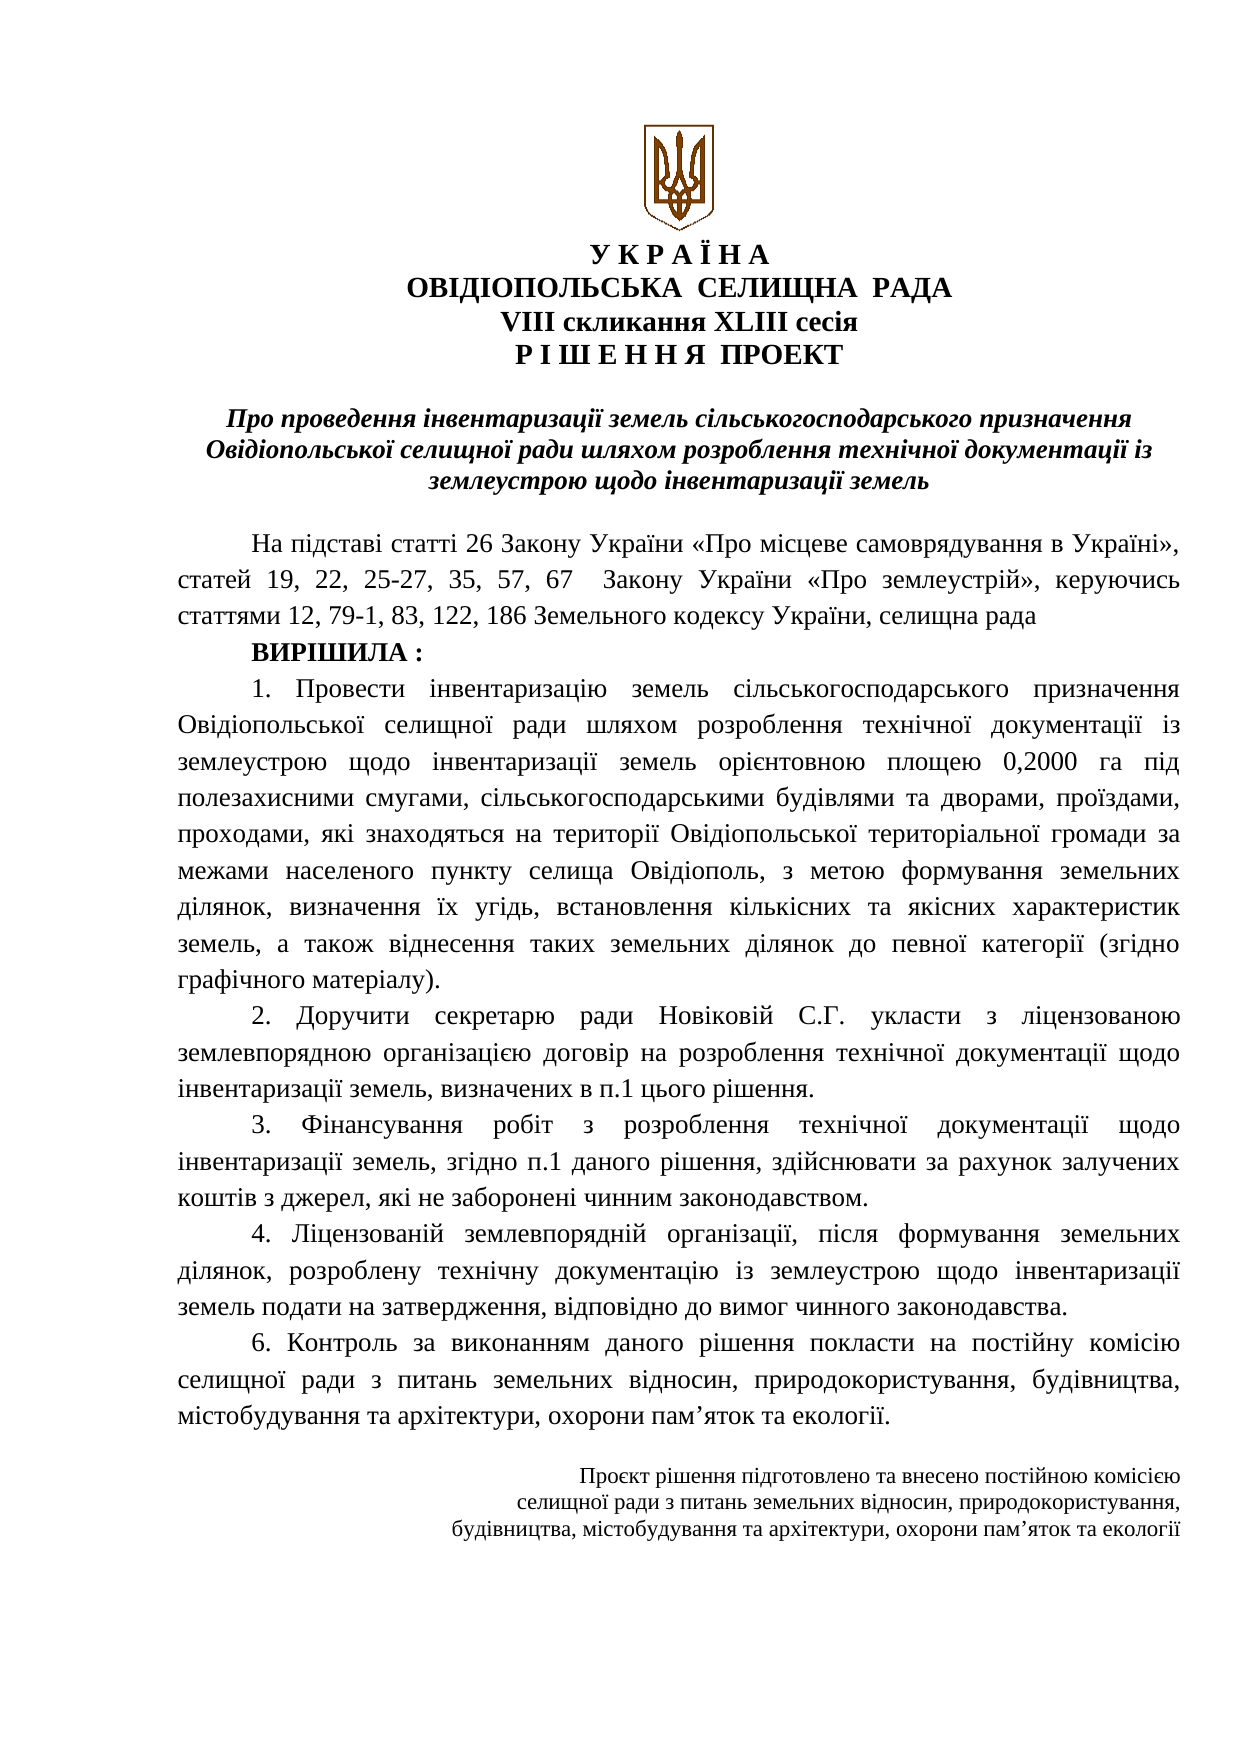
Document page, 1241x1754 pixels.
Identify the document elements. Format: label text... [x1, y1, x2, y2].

text 3. Фінансування робіт з розроблення технічної документації щодо інвентаризації земель, згідно п.1 даного рішення, здійснювати за рахунок залучених коштів з джерел, які не заборонені чинним законодавством. [177, 1108, 1181, 1212]
text ВИРІШИЛА : [177, 636, 1181, 667]
text Р І Ш Е Н Н Я ПРОЕКТ [177, 337, 1181, 371]
text 4. Ліцензованій землевпорядній організації, після формування земельних ділянок, розроблену технічну документацію із землеустрою щодо інвентаризації земель подати на затвердження, відповідно до вимог чинного законодавства. [177, 1217, 1181, 1321]
text VІІІ скликання XLІIІ сесія [177, 304, 1181, 337]
text 1. Провести інвентаризацію земель сільськогосподарського призначення Овідіопольської селищної ради шляхом розроблення технічної документації із землеустрою щодо інвентаризації земель орієнтовною площею 0,2000 га під полезахисними смугами, сільськогосподарськими будівлями та дворами, проїздами, проходами, які знаходяться на території Овідіопольської територіальної громади за межами населеного пункту селища Овідіополь, з метою формування земельних ділянок, визначення їх угідь, встановлення кількісних та якісних характеристик земель, а також віднесення таких земельних ділянок до певної категорії (згідно графічного матеріалу). [177, 672, 1181, 994]
text На підставі статті 26 Закону України «Про місцеве самоврядування в Україні», статей 19, 22, 25-27, 35, 57, 67 Закону України «Про землеустрій», керуючись статтями 12, 79-1, 83, 122, 186 Земельного кодексу України, селищна рада [177, 527, 1181, 631]
text Про проведення інвентаризації земель сільськогосподарського призначення Овідіопольської селищної ради шляхом розроблення технічної документації із землеустрою щодо інвентаризації земель [177, 402, 1181, 496]
text ОВІДІОПОЛЬСЬКА СЕЛИЩНА РАДА [177, 270, 1181, 304]
text 2. Доручити секретарю ради Новіковій С.Г. укласти з ліцензованою землевпорядною організацією договір на розроблення технічної документації щодо інвентаризації земель, визначених в п.1 цього рішення. [177, 999, 1181, 1103]
text У К Р А Ї Н А [177, 237, 1181, 270]
picture [637, 118, 721, 237]
text Проєкт рішення підготовлено та внесено постійною комісією [177, 1462, 1181, 1488]
text селищної ради з питань земельних відносин, природокористування, [177, 1488, 1181, 1515]
text будівництва, містобудування та архітектури, охорони пам’яток та екології [177, 1515, 1181, 1541]
text 6. Контроль за виконанням даного рішення покласти на постійну комісію селищної ради з питань земельних відносин, природокористування, будівництва, містобудування та архітектури, охорони пам’яток та екології. [177, 1327, 1181, 1430]
